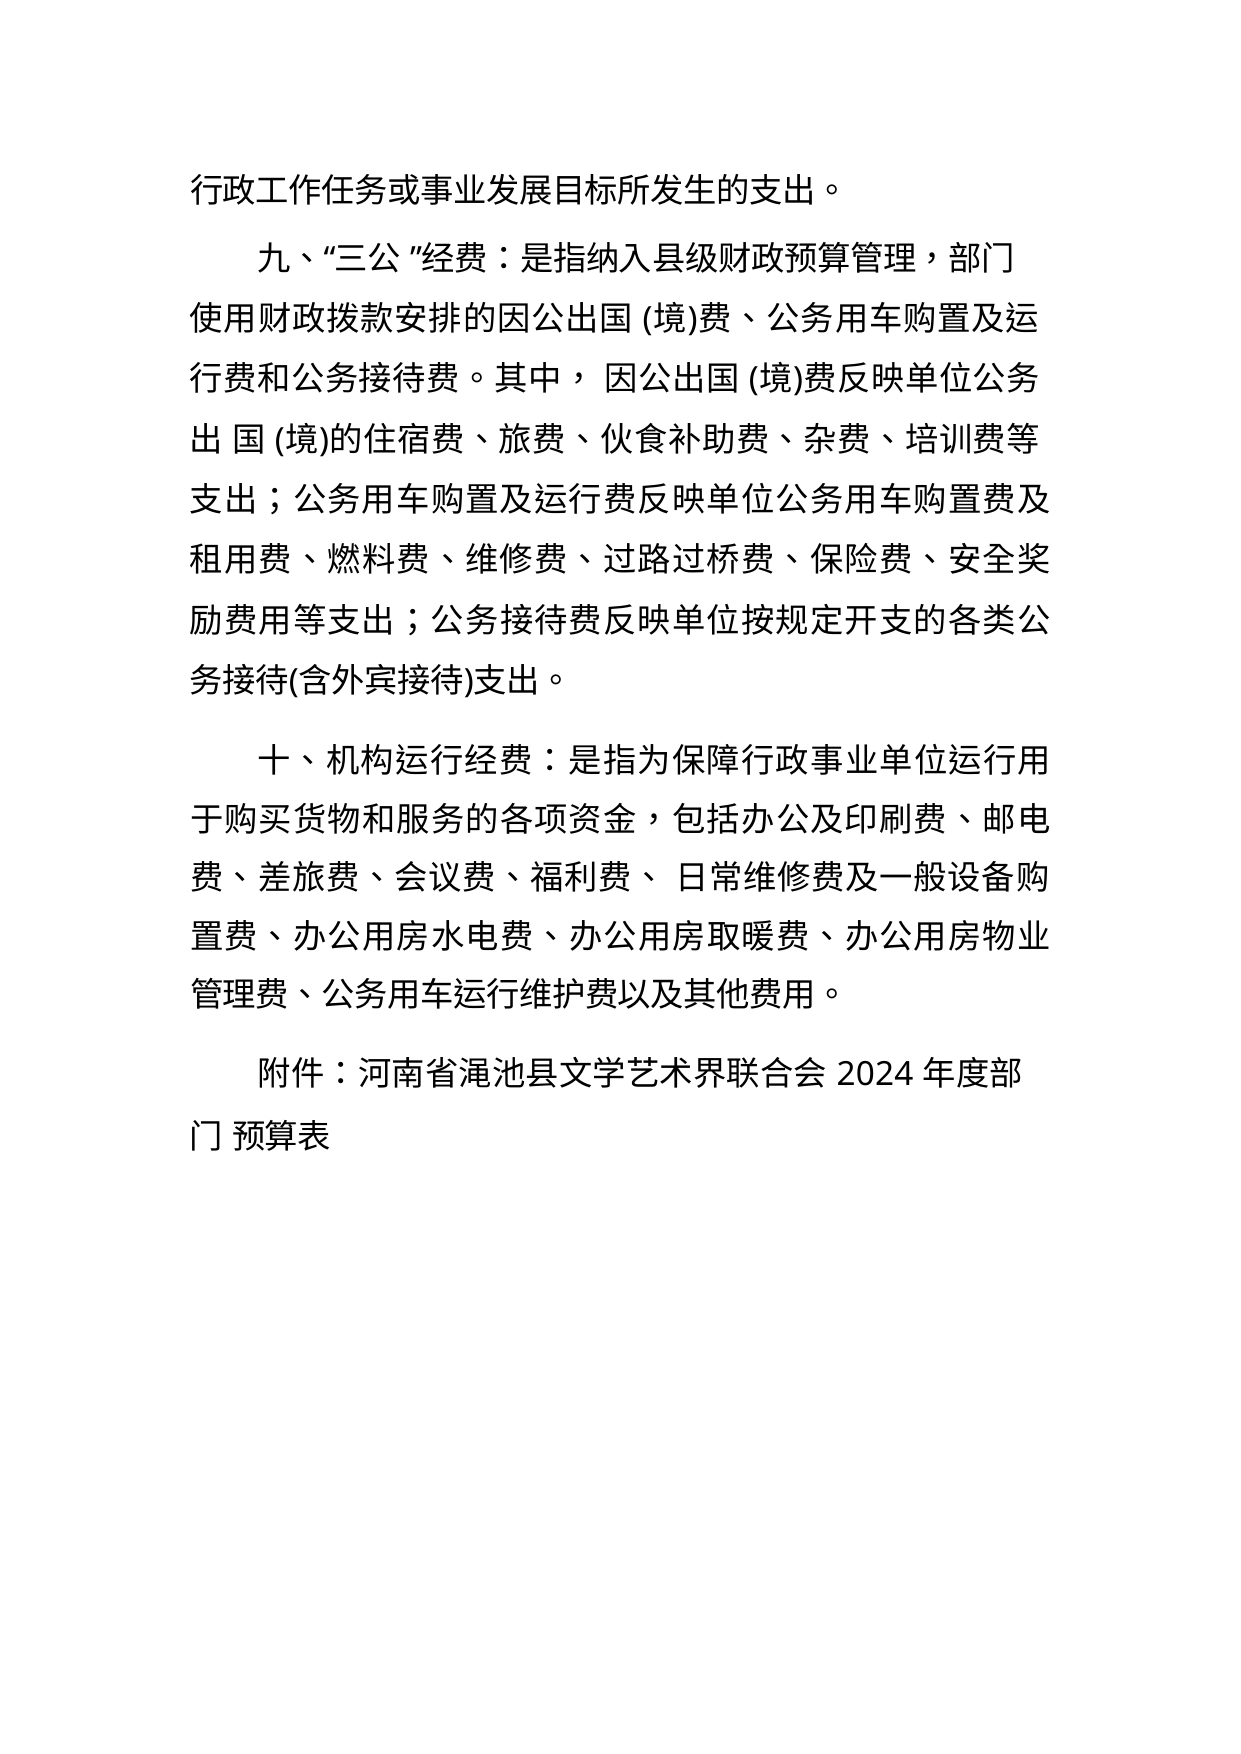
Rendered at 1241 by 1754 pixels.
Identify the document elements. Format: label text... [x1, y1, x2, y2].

text 九、“三公 ”经费：是指纳入县级财政预算管理，部门 使用财政拨款安排的因公出国 (境)费、公务用车购置及运 行费和公务接待费。其中， 因公出国 (境)费反映单位公务 出 国 (境)的住宿费、旅费、伙食补助费、杂费、培训费等 支出；公务用车购置及运行费反映单位公务用车购置费及 租用费、燃料费、维修费、过路过桥费、保险费、安全奖 励费用等支出；公务接待费反映单位按规定开支的各类公 务接待(含外宾接待)支出。 [189, 232, 1053, 702]
text 行政工作任务或事业发展目标所发生的支出。 [190, 169, 1054, 210]
text 附件：河南省渑池县文学艺术界联合会 2024 年度部门 预算表 [189, 1050, 1053, 1158]
text 十、机构运行经费：是指为保障行政事业单位运行用 于购买货物和服务的各项资金，包括办公及印刷费、邮电 费、差旅费、会议费、福利费、 日常维修费及一般设备购 置费、办公用房水电费、办公用房取暖费、办公用房物业 管理费、公务用车运行维护费以及其他费用。 [190, 737, 1053, 1016]
